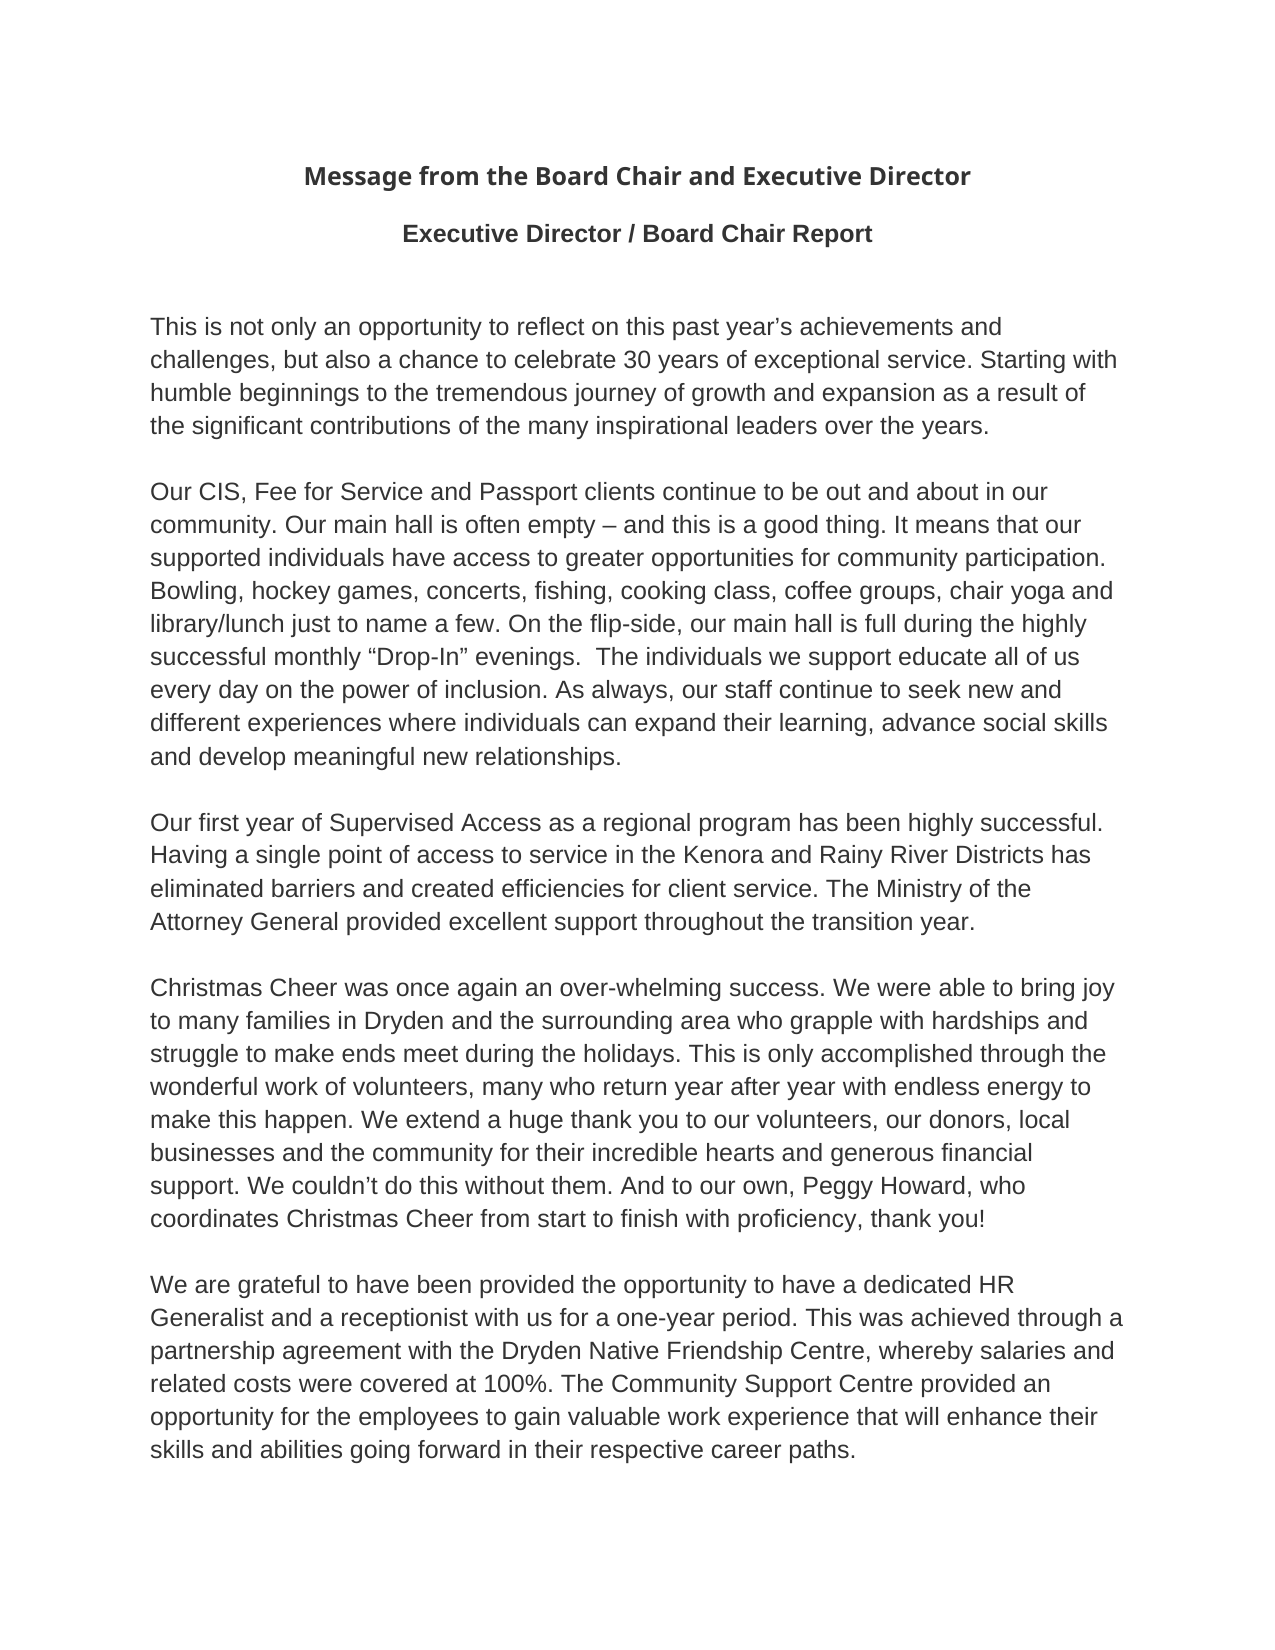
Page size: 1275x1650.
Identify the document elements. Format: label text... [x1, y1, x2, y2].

text Christmas Cheer was once again an over-whelming success. We were able to bring joy to many families in Dryden and the surrounding area who grapple with hardships and struggle to make ends meet during the holidays. This is only accomplished through the wonderful work of volunteers, many who return year after year with endless energy to make this happen. We extend a huge thank you to our volunteers, our donors, local businesses and the community for their incredible hearts and generous financial support. We couldn’t do this without them. And to our own, Peggy Howard, who coordinates Christmas Cheer from start to finish with proficiency, thank you! [150, 973, 1125, 1232]
text Our CIS, Fee for Service and Passport clients continue to be out and about in our community. Our main hall is often empty – and this is a good thing. It means that our supported individuals have access to greater opportunities for community participation. Bowling, hockey games, concerts, fishing, cooking class, coffee groups, chair yoga and library/lunch just to name a few. On the flip-side, our main hall is full during the highly successful monthly “Drop-In” evenings. The individuals we support educate all of us every day on the power of inclusion. As always, our staff continue to seek new and different experiences where individuals can expand their learning, advance social skills and develop meaningful new relationships. [150, 477, 1125, 770]
text Executive Director / Board Chair Report [150, 219, 1125, 248]
text Message from the Board Chair and Executive Director [150, 158, 1125, 192]
text We are grateful to have been provided the opportunity to have a dedicated HR Generalist and a receptionist with us for a one-year period. This was achieved through a partnership agreement with the Dryden Native Friendship Centre, whereby salaries and related costs were covered at 100%. The Community Support Centre provided an opportunity for the employees to gain valuable work experience that will enhance their skills and abilities going forward in their respective career paths. [150, 1270, 1125, 1464]
text Our first year of Supervised Access as a regional program has been highly successful. Having a single point of access to service in the Kenora and Rainy River Districts has eliminated barriers and created efficiencies for client service. The Ministry of the Attorney General provided excellent support throughout the transition year. [150, 807, 1125, 935]
text This is not only an opportunity to reflect on this past year’s achievements and challenges, but also a chance to celebrate 30 years of exceptional service. Starting with humble beginnings to the tremendous journey of growth and expansion as a result of the significant contributions of the many inspirational leaders over the years. [150, 312, 1125, 440]
